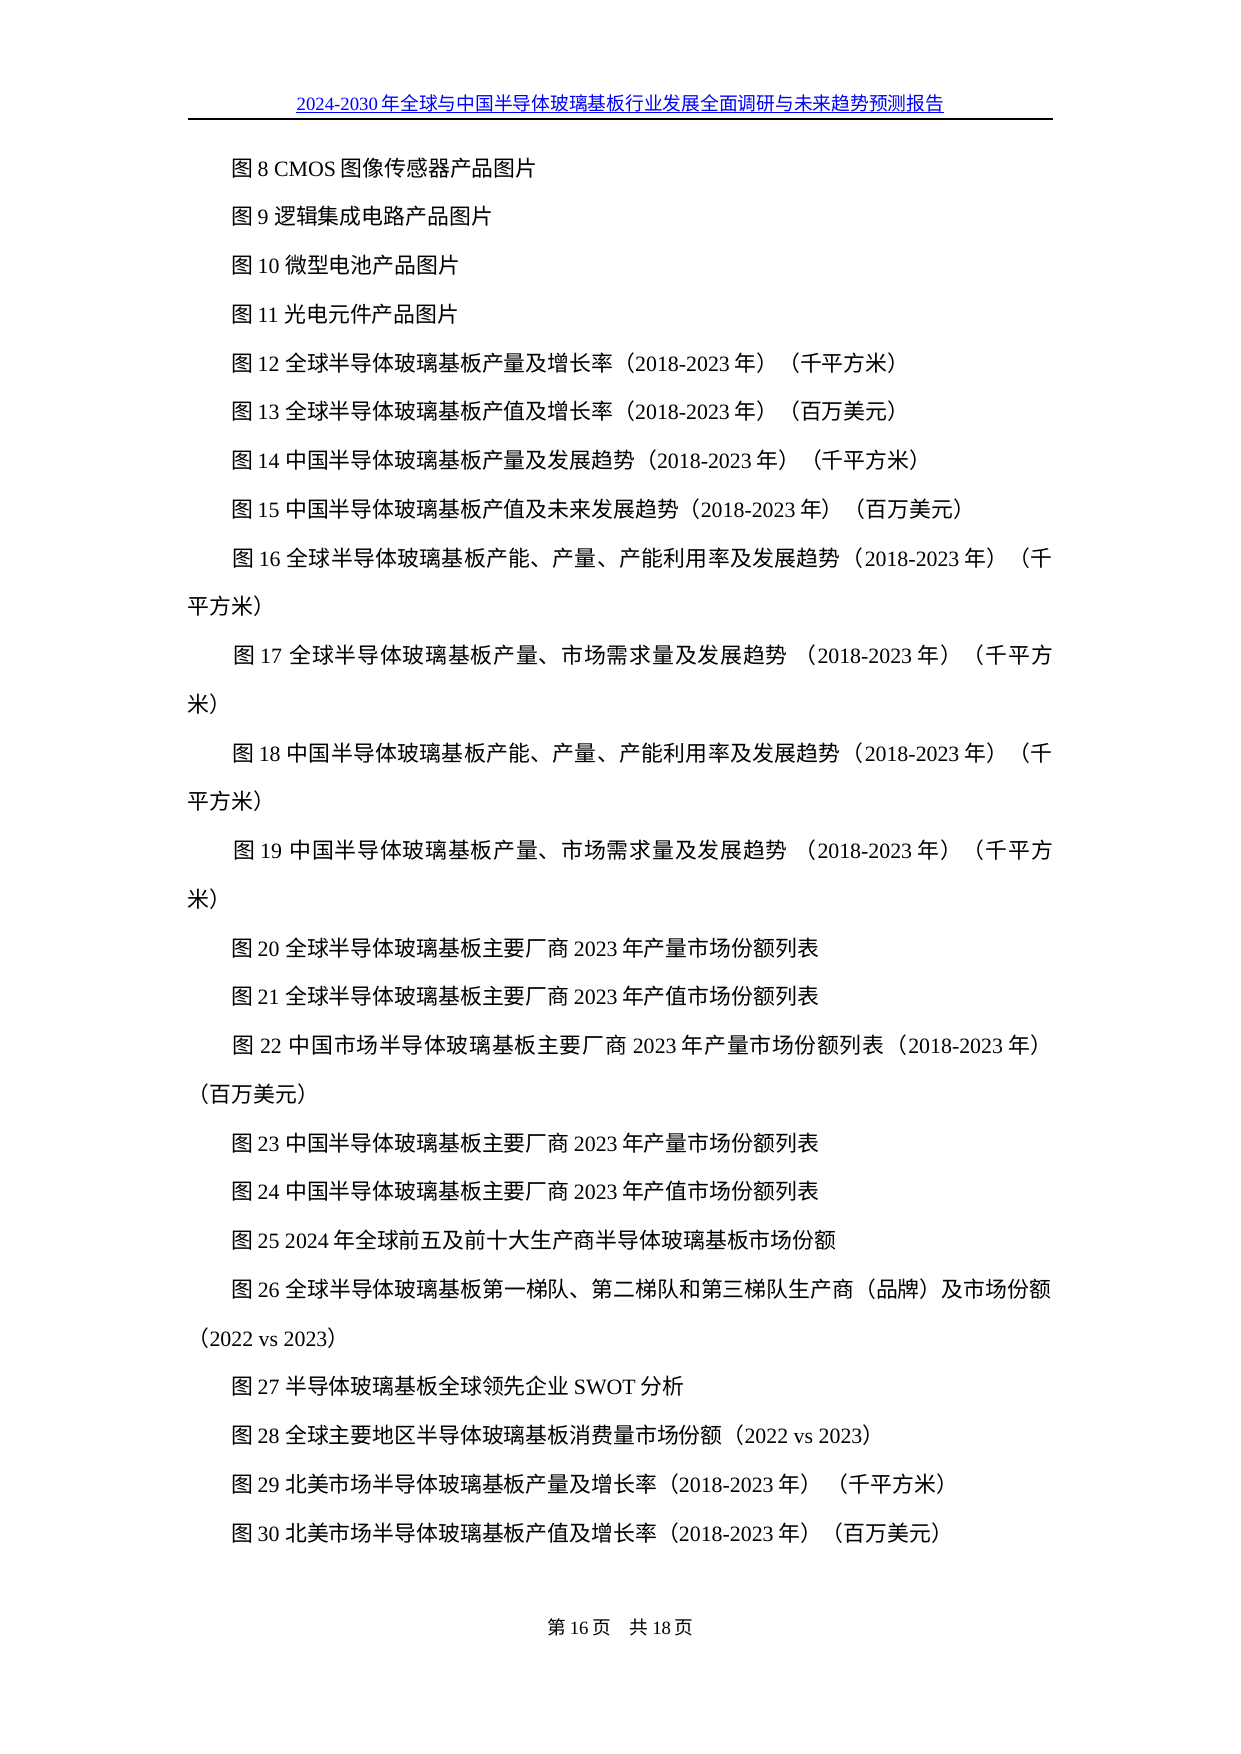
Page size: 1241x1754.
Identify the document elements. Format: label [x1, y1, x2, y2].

text [187, 150, 1053, 1548]
